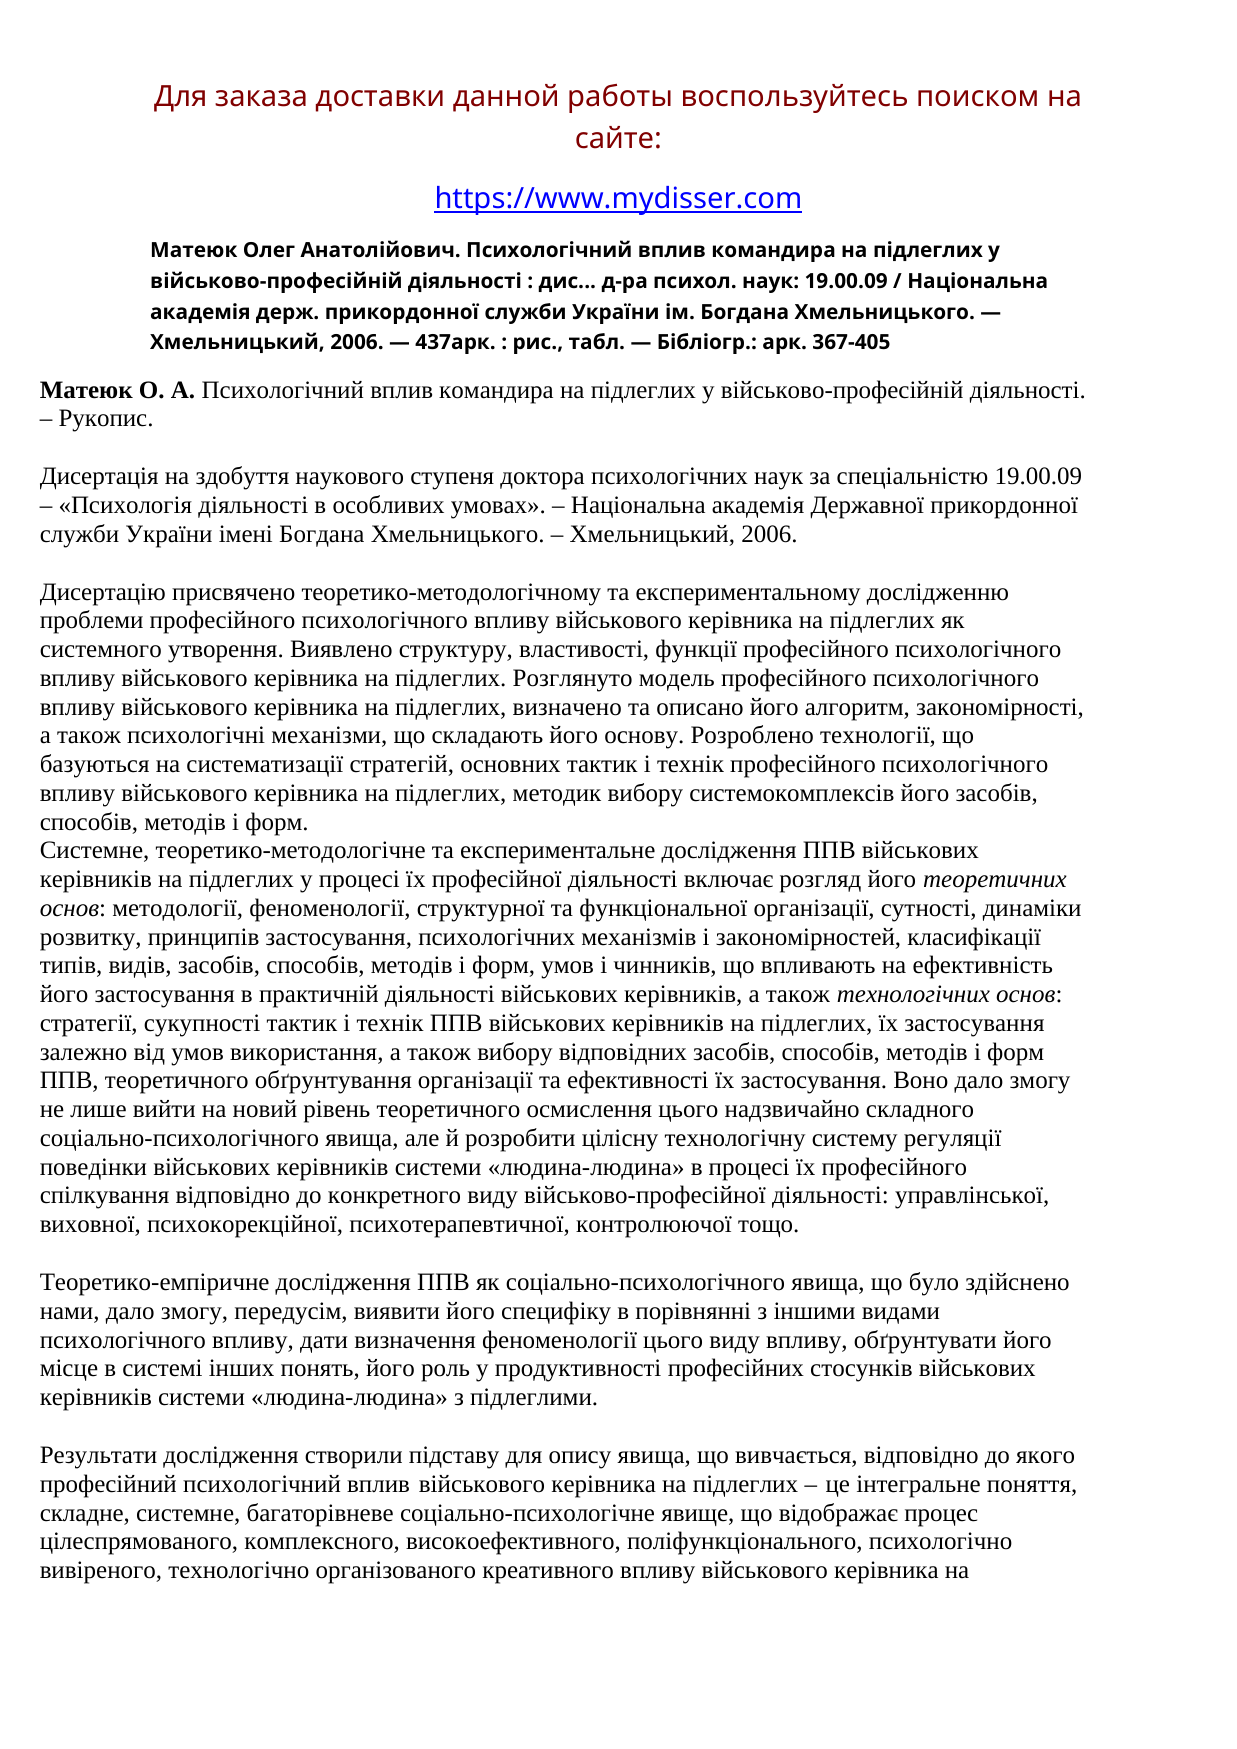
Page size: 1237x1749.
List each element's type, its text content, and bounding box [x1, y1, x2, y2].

table_header [40, 375, 1086, 836]
text Матеюк Олег Анатолійович. Психологічний вплив командира на підлеглих у військово-професійній діяльності : дис... д-ра психол. наук: 19.00.09 / Національна академія держ. прикордонної служби України ім. Богдана Хмельницького. — Хмельницький, 2006. — 437арк. : рис., табл. — Бібліогр.: арк. 367-405 [150, 236, 1086, 356]
table_cell [40, 836, 1086, 1584]
